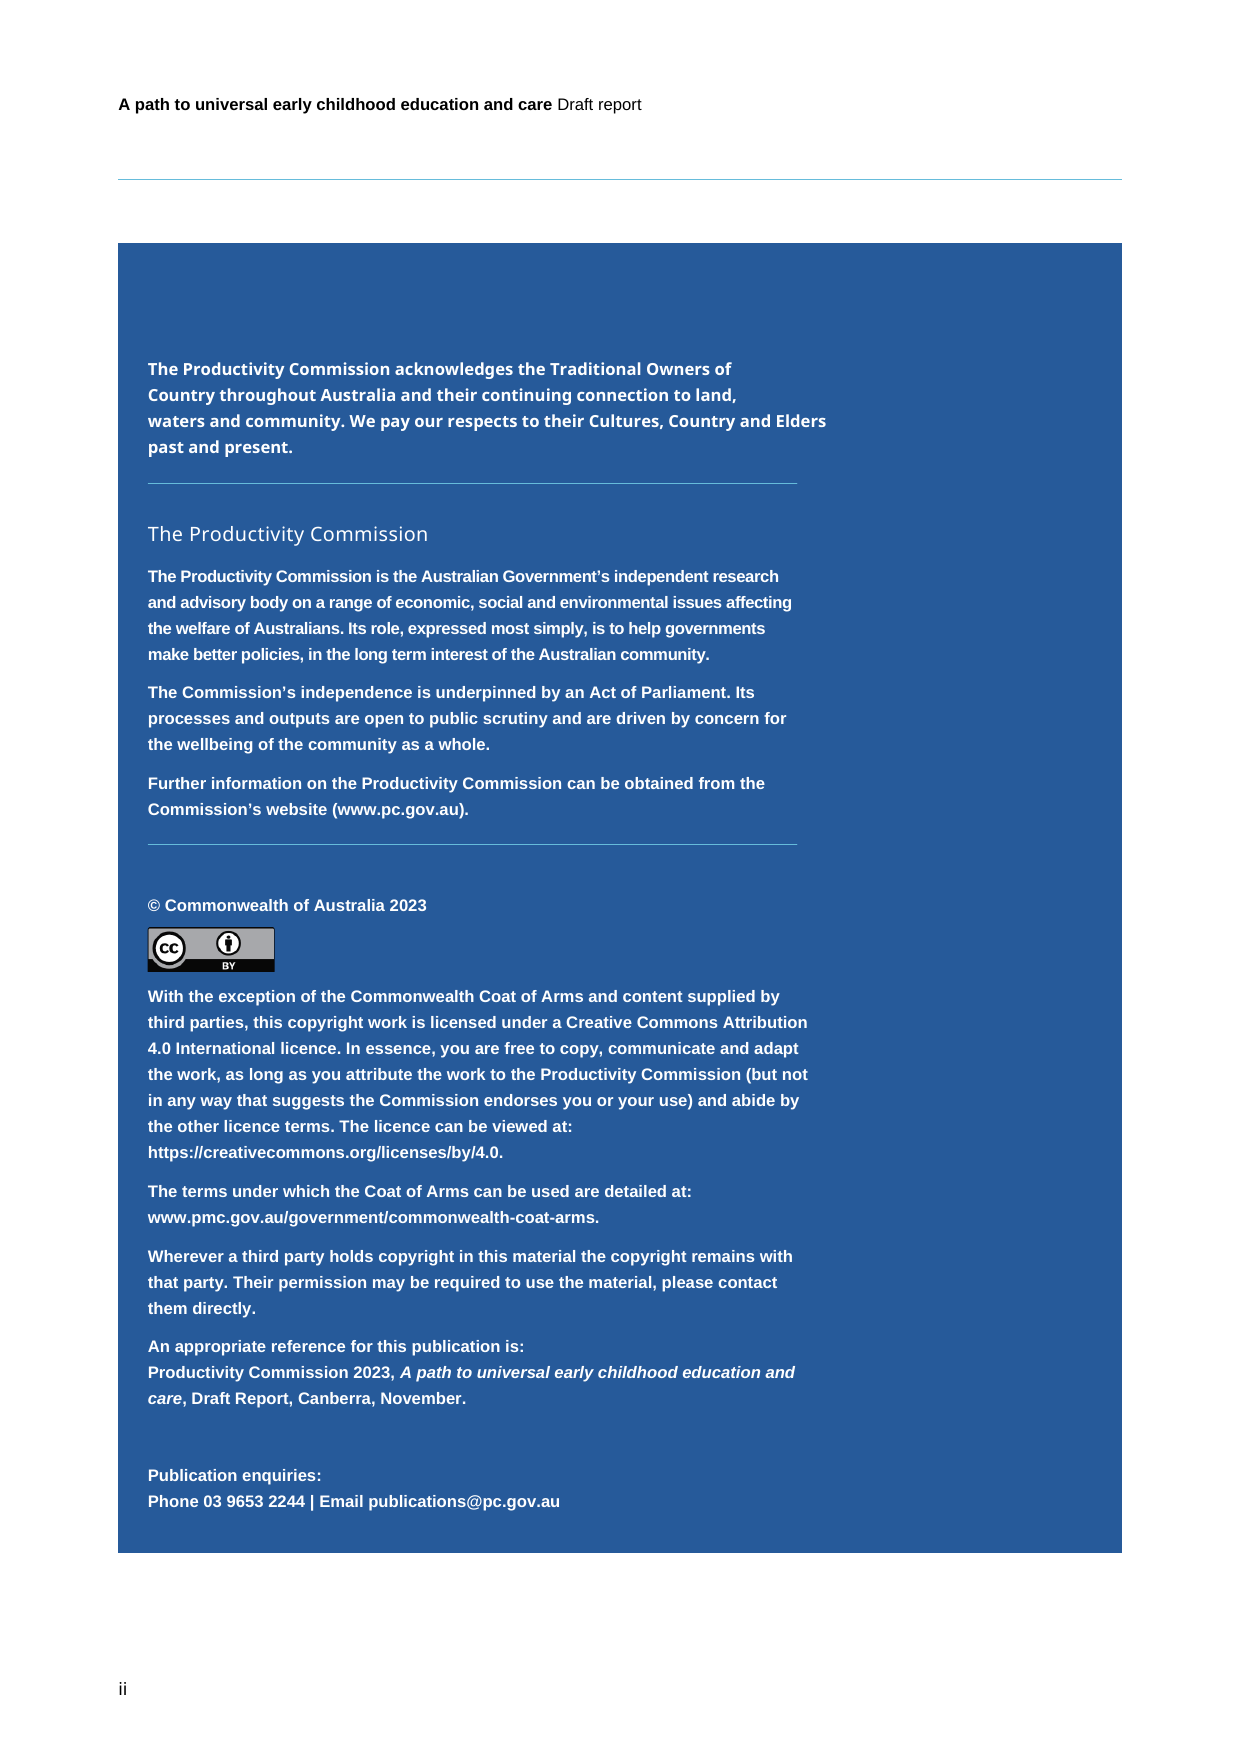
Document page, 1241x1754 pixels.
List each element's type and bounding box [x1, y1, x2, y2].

picture [147, 927, 275, 972]
